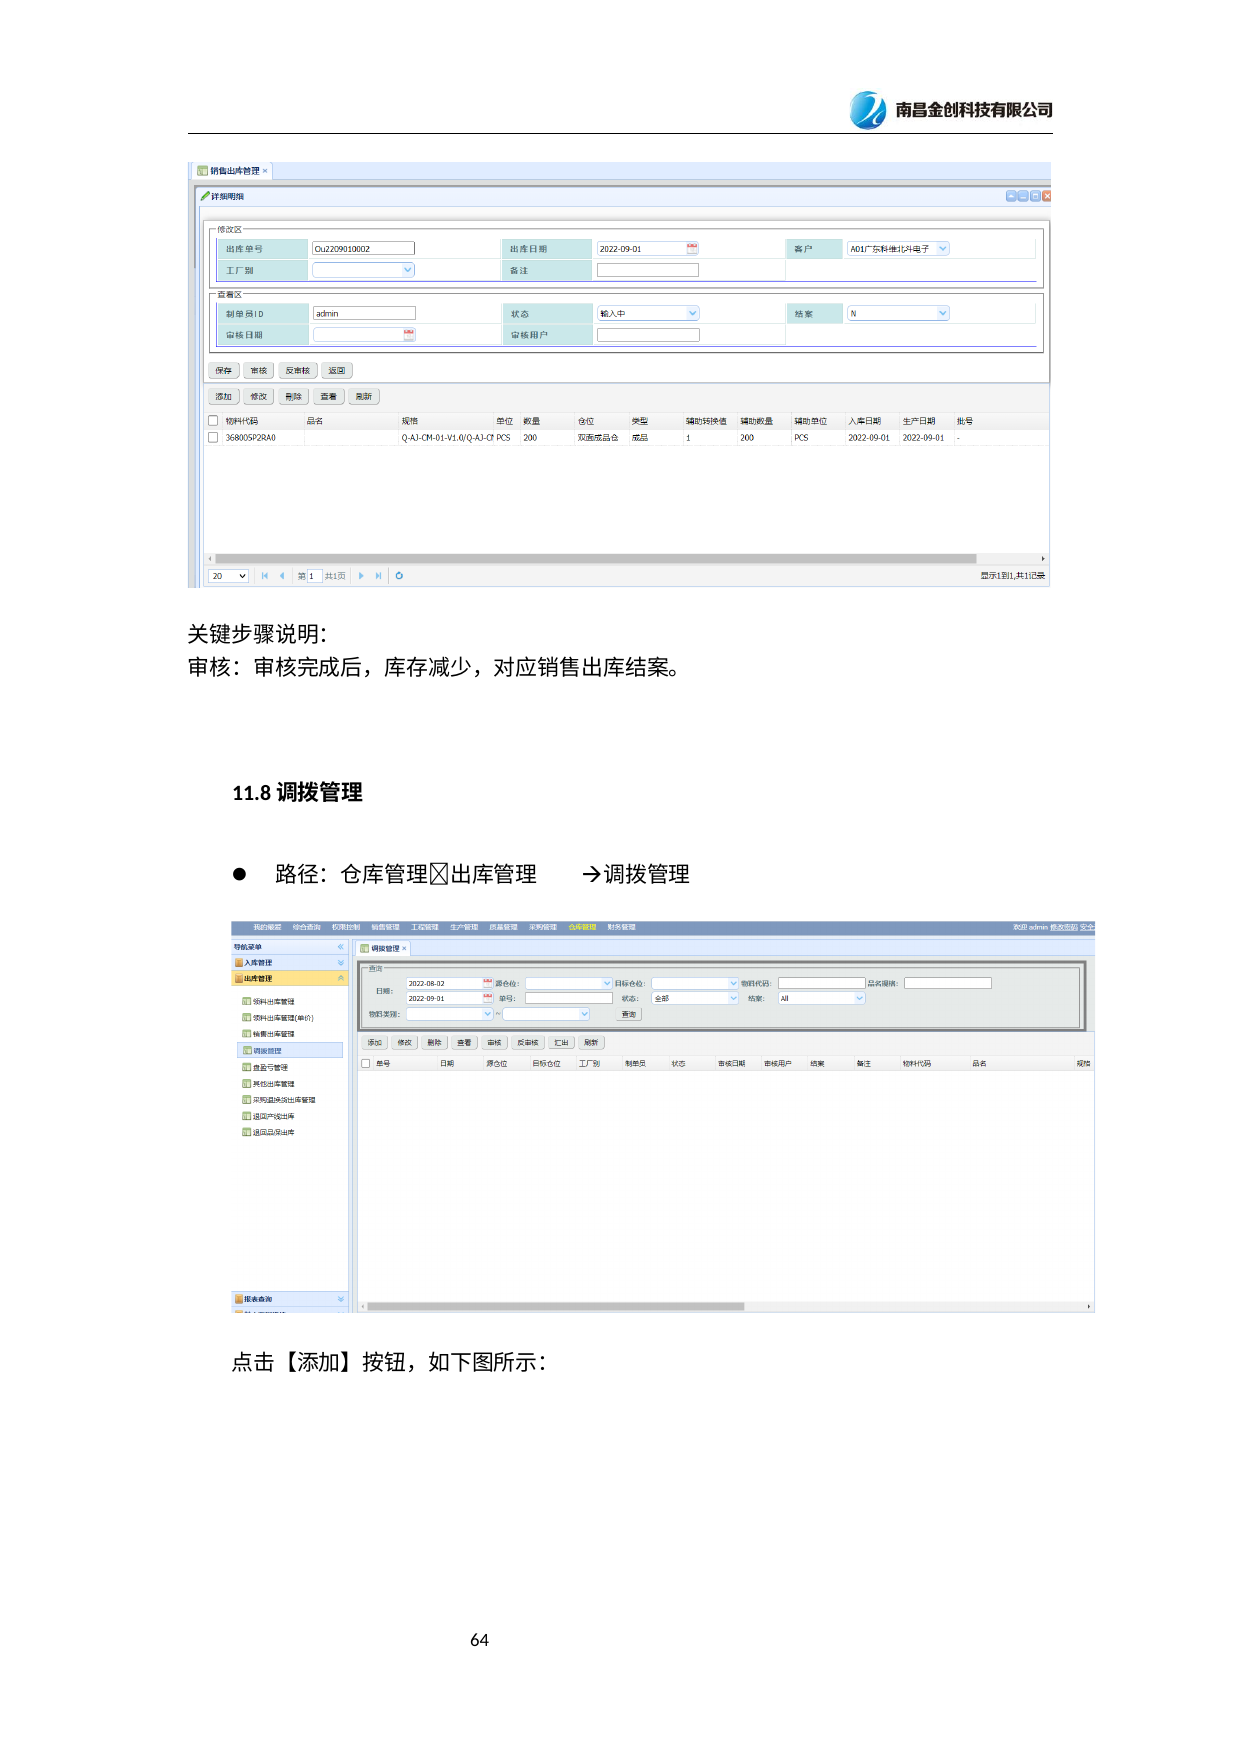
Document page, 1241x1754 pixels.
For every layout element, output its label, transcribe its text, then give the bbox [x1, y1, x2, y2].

subtitle 11.8 调拨管理 [232, 774, 1053, 807]
picture [187, 162, 1051, 588]
picture [849, 88, 1053, 131]
picture [231, 921, 1096, 1313]
text 审核：审核完成后，库存减少，对应销售出库结案。 [187, 649, 1053, 682]
list 路径：仓库管理出库管理 调拨管理 [231, 857, 1053, 889]
list 点击【添加】按钮，如下图所示： [187, 1344, 1053, 1377]
text 关键步骤说明： [187, 617, 1053, 649]
